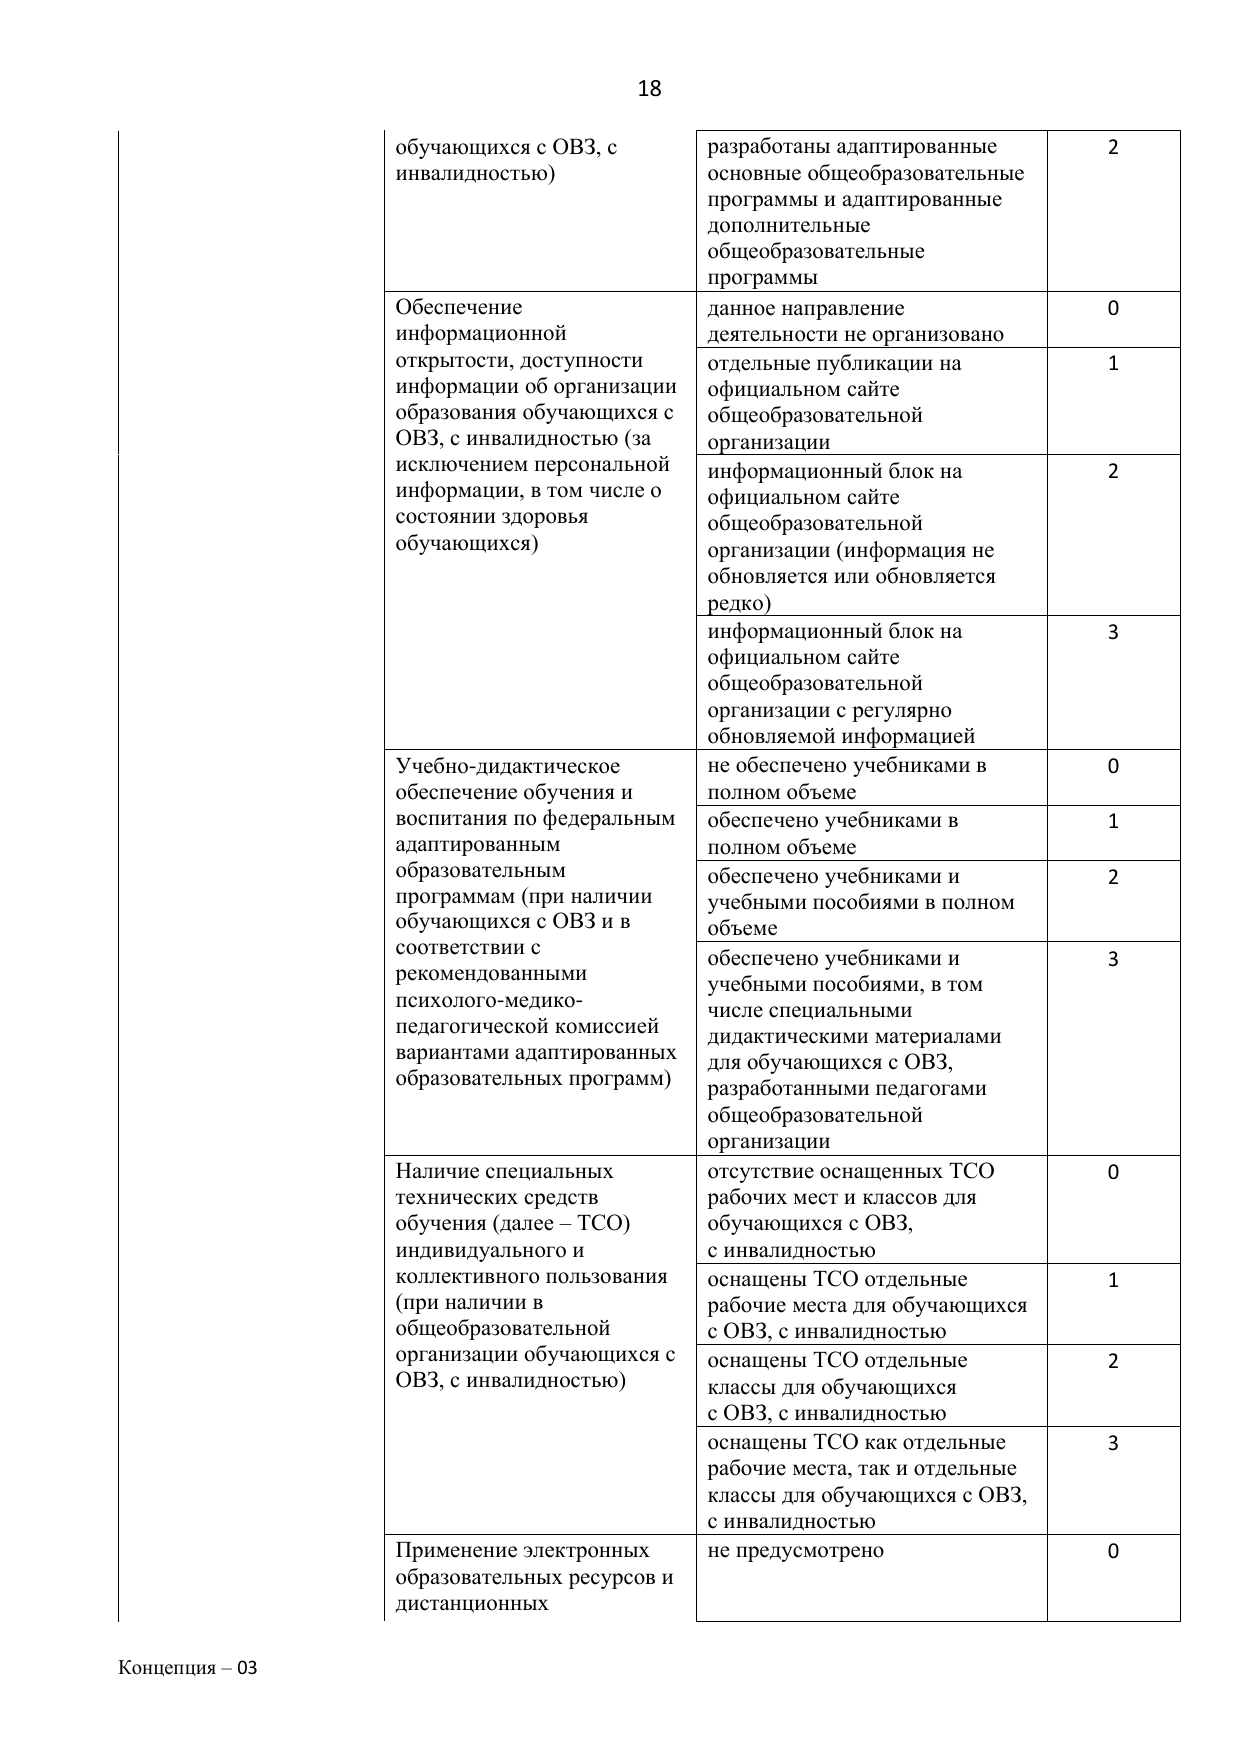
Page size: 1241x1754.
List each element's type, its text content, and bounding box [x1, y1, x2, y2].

table_cell 3 [1048, 1427, 1180, 1534]
table_cell Наличие специальных технических средств обучения (далее ‒ ТСО) индивидуального и коллективного пользования (при наличии в общеобразовательной организации обучающихся с ОВЗ, с инвалидностью) [385, 1156, 696, 1534]
table_cell информационный блок на официальном сайте общеобразовательной организации (информация не обновляется или обновляется редко) [697, 455, 1047, 615]
table_cell оснащены ТСО как отдельные рабочие места, так и отдельные классы для обучающихся с ОВЗ, с инвалидностью [697, 1427, 1047, 1534]
table_header 2 [1048, 131, 1180, 291]
table_cell 2 [1048, 455, 1180, 615]
table_cell 0 [1048, 1535, 1180, 1621]
table_cell оснащены ТСО отдельные рабочие места для обучающихся с ОВЗ, с инвалидностью [697, 1264, 1047, 1344]
table_cell 1 [1048, 348, 1180, 454]
table_cell 2 [1048, 1345, 1180, 1426]
table_cell оснащены ТСО отдельные классы для обучающихся с ОВЗ, с инвалидностью [697, 1345, 1047, 1426]
table_cell 0 [1048, 292, 1180, 346]
table_cell 3 [1048, 942, 1180, 1155]
table_cell обеспечено учебниками и учебными пособиями, в том числе специальными дидактическими материалами для обучающихся с ОВЗ, разработанными педагогами общеобразовательной организации [697, 942, 1047, 1155]
table_cell не обеспечено учебниками в полном объеме [697, 750, 1047, 804]
text 18 [637, 73, 1183, 103]
table_cell 3 [1048, 616, 1180, 749]
table_cell информационный блок на официальном сайте общеобразовательной организации с регулярно обновляемой информацией [697, 616, 1047, 749]
table_cell Применение электронных образовательных ресурсов и дистанционных [385, 1535, 696, 1621]
table_cell 1 [1048, 806, 1180, 860]
table_cell Обеспечение информационной открытости, доступности информации об организации образования обучающихся с ОВЗ, с инвалидностью (за исключением персональной информации, в том числе о состоянии здоровья обучающихся) [385, 292, 696, 749]
table_cell обеспечено учебниками и учебными пособиями в полном объеме [697, 861, 1047, 941]
table_header обучающихся с ОВЗ, с инвалидностью) [385, 130, 696, 291]
table_cell отсутствие оснащенных ТСО рабочих мест и классов для обучающихся с ОВЗ, с инвалидностью [697, 1156, 1047, 1263]
table_cell 2 [1048, 861, 1180, 941]
text Концепция – 03 [118, 1654, 1183, 1680]
table_cell обеспечено учебниками в полном объеме [697, 806, 1047, 860]
table_cell 1 [1048, 1264, 1180, 1344]
table_header разработаны адаптированные основные общеобразовательные программы и адаптированные дополнительные общеобразовательные программы [697, 131, 1047, 291]
table_cell 0 [1048, 750, 1180, 804]
table_cell Учебно-дидактическое обеспечение обучения и воспитания по федеральным адаптированным образовательным программам (при наличии обучающихся с ОВЗ и в соответствии с рекомендованными психолого-медико-педагогической комиссией вариантами адаптированных образовательных программ) [385, 750, 696, 1155]
table_cell 0 [1048, 1156, 1180, 1263]
table_cell данное направление деятельности не организовано [697, 292, 1047, 346]
table_cell не предусмотрено [697, 1535, 1047, 1621]
table_cell отдельные публикации на официальном сайте общеобразовательной организации [697, 348, 1047, 454]
